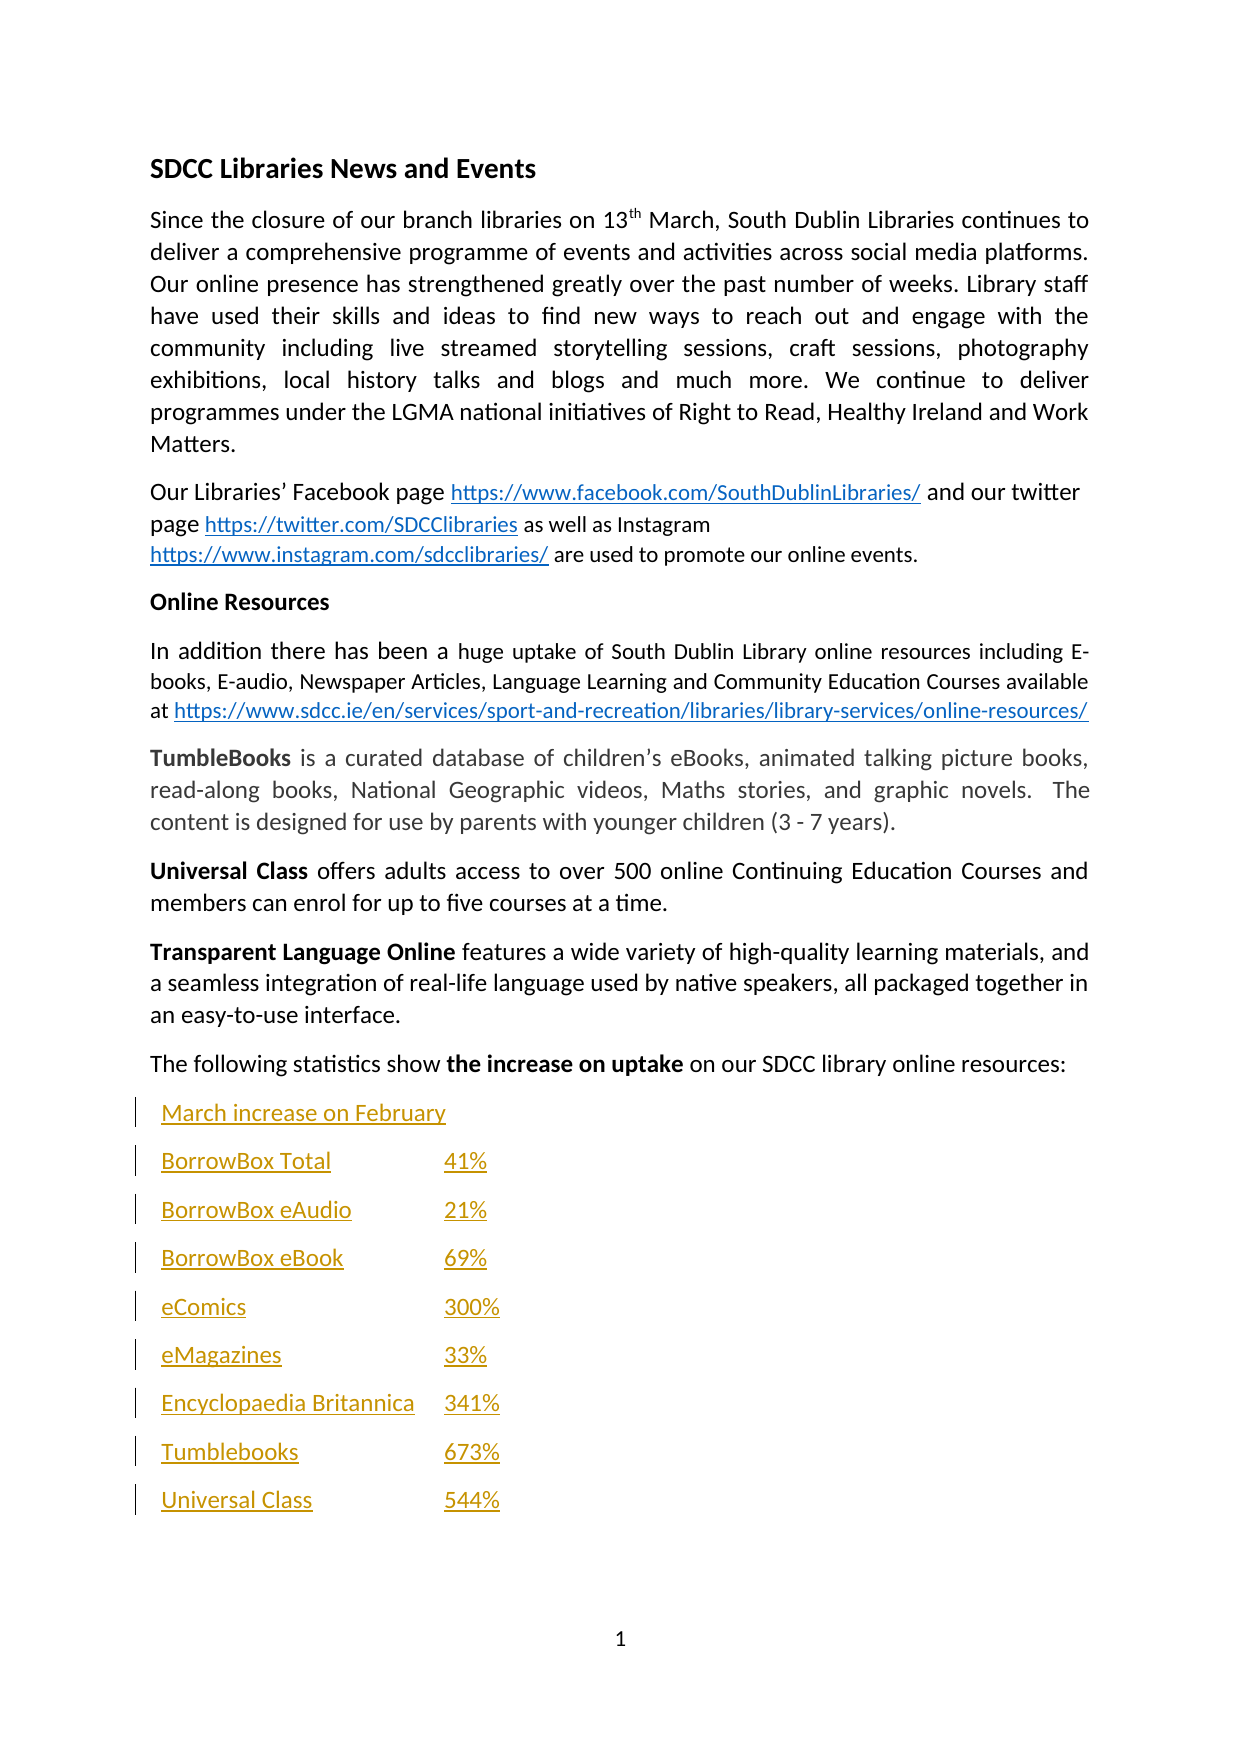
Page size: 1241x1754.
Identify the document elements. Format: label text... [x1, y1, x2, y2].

table_cell [433, 1242, 521, 1291]
table_cell [150, 1145, 433, 1194]
table_cell [433, 1291, 521, 1339]
table_cell [150, 1436, 433, 1484]
text Our Libraries’ Facebook page https://www.facebook.com/SouthDublinLibraries/ and our twitter page https://twitter.com/SDCClibraries as well as Instagram https://www.instagram.com/sdcclibraries/ are used to promote our online events. [150, 477, 1090, 568]
table_cell [150, 1484, 433, 1533]
text Transparent Language Online features a wide variety of high-quality learning materials, and a seamless integration of real-life language used by native speakers, all packaged together in an easy-to-use interface. [150, 936, 1090, 1030]
table_cell [150, 1242, 433, 1291]
table_cell [150, 1194, 433, 1242]
text Online Resources [150, 586, 1090, 617]
table_cell [150, 1388, 433, 1436]
table_cell [433, 1388, 521, 1436]
text TumbleBooks is a curated database of children’s eBooks, animated talking picture books, read-along books, National Geographic videos, Maths stories, and graphic novels. The content is designed for use by parents with younger children (3 - 7 years). [150, 742, 1090, 837]
table_cell [433, 1436, 521, 1484]
table_cell [433, 1484, 521, 1533]
table_cell [433, 1145, 521, 1194]
table_cell [150, 1339, 433, 1387]
table_header [150, 1097, 521, 1145]
text The following statistics show the increase on uptake on our SDCC library online resources: [150, 1048, 1090, 1079]
table_cell [150, 1291, 433, 1339]
text SDCC Libraries News and Events [150, 150, 1090, 186]
table_cell [433, 1194, 521, 1242]
text Since the closure of our branch libraries on 13th March, South Dublin Libraries continues to deliver a comprehensive programme of events and activities across social media platforms. Our online presence has strengthened greatly over the past number of weeks. Library staff have used their skills and ideas to find new ways to reach out and engage with the community including live streamed storytelling sessions, craft sessions, photography exhibitions, local history talks and blogs and much more. We continue to deliver programmes under the LGMA national initiatives of Right to Read, Healthy Ireland and Work Matters. [150, 204, 1090, 458]
text Universal Class offers adults access to over 500 online Continuing Education Courses and members can enrol for up to five courses at a time. [150, 855, 1090, 917]
text In addition there has been a huge uptake of South Dublin Library online resources including E-books, E-audio, Newspaper Articles, Language Learning and Community Education Courses available at https://www.sdcc.ie/en/services/sport-and-recreation/libraries/library-services/online-resources/ [150, 635, 1090, 724]
table_cell [433, 1339, 521, 1387]
